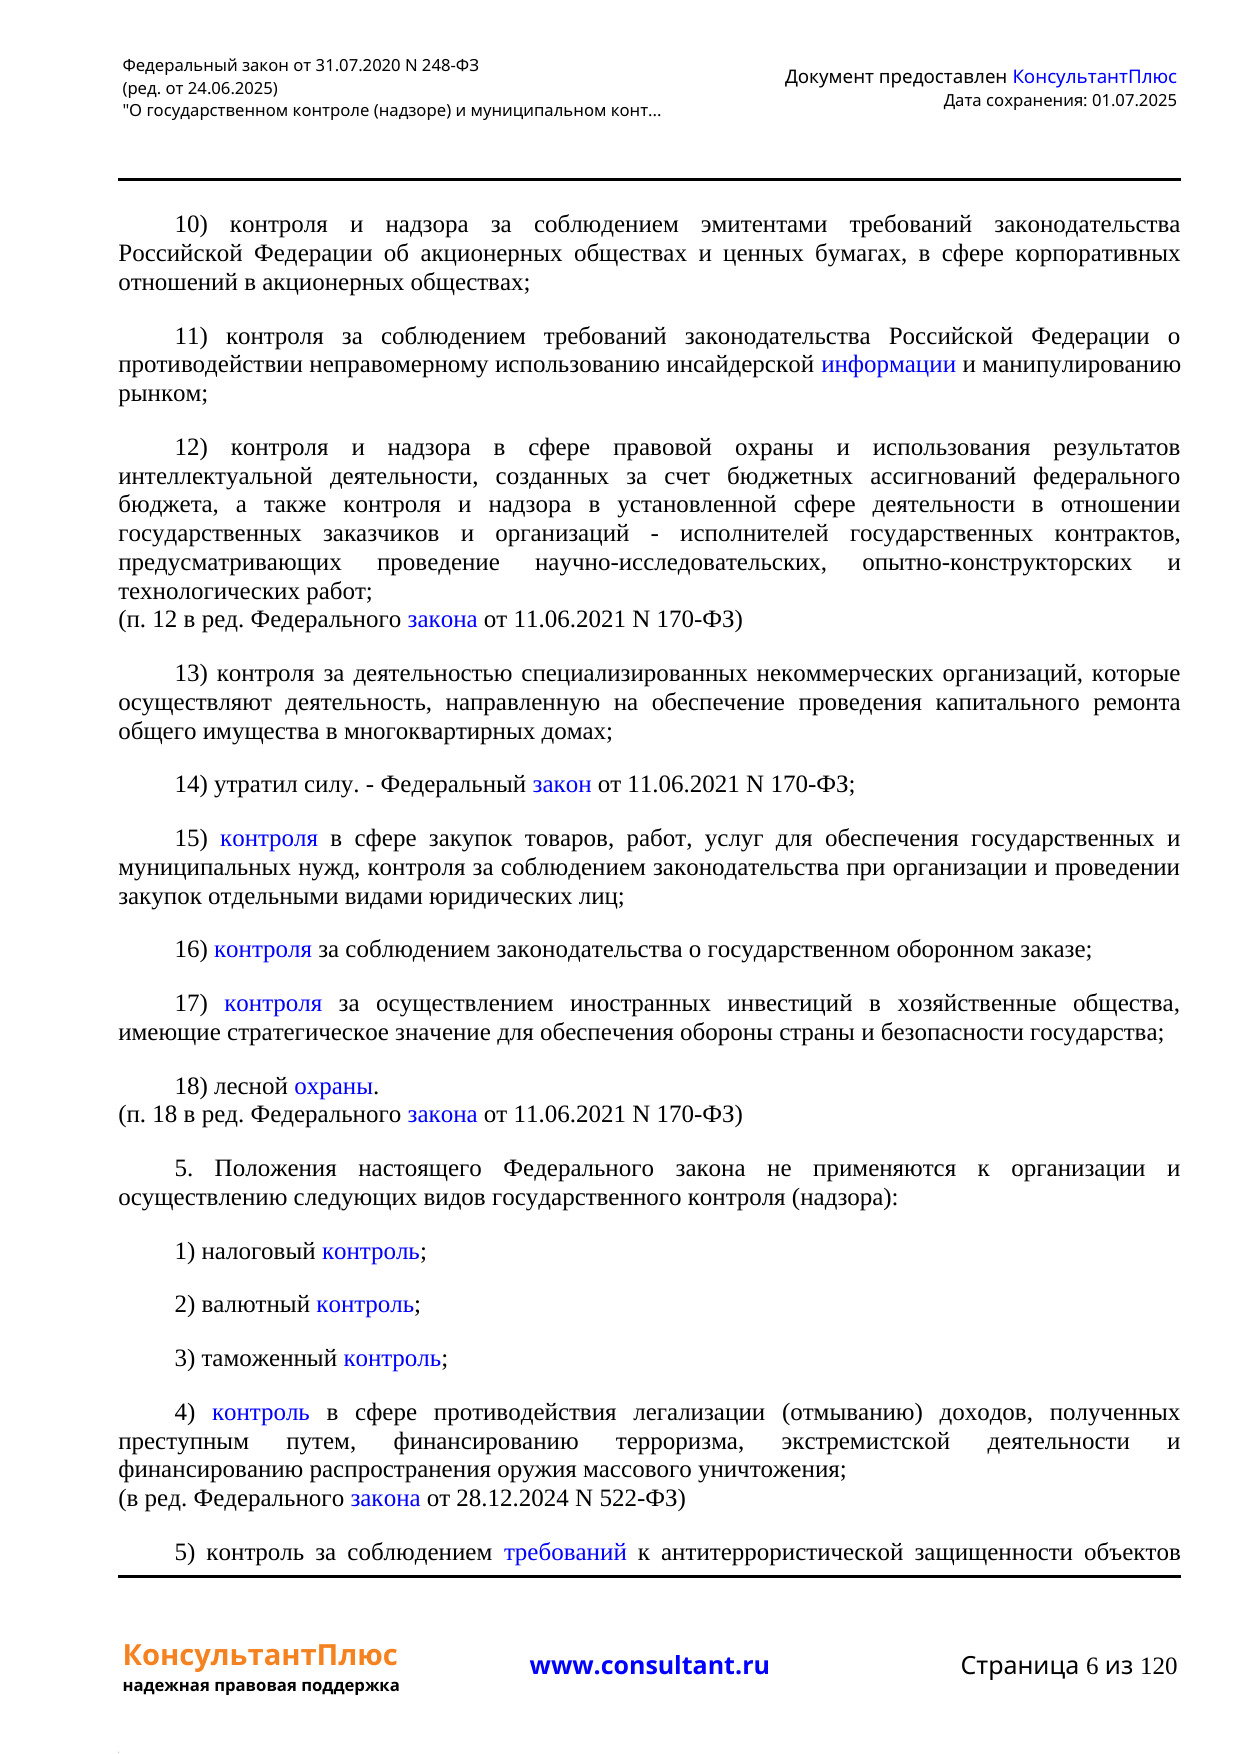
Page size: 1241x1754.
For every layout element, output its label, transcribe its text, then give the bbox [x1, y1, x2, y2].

text 13) контроля за деятельностью специализированных некоммерческих организаций, которые осуществляют деятельность, направленную на обеспечение проведения капитального ремонта общего имущества в многоквартирных домах; [118, 658, 1181, 744]
text 14) утратил силу. - Федеральный закон от 11.06.2021 N 170-ФЗ; [118, 769, 1181, 798]
text 18) лесной охраны. [118, 1071, 1181, 1099]
text 5. Положения настоящего Федерального закона не применяются к организации и осуществлению следующих видов государственного контроля (надзора): [118, 1153, 1181, 1211]
text 2) валютный контроль; [118, 1289, 1181, 1318]
text (п. 12 в ред. Федерального закона от 11.06.2021 N 170-ФЗ) [118, 604, 1181, 633]
text 15) контроля в сфере закупок товаров, работ, услуг для обеспечения государственных и муниципальных нужд, контроля за соблюдением законодательства при организации и проведении закупок отдельными видами юридических лиц; [118, 823, 1181, 909]
text 17) контроля за осуществлением иностранных инвестиций в хозяйственные общества, имеющие стратегическое значение для обеспечения обороны страны и безопасности государства; [118, 988, 1181, 1046]
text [118, 1537, 1181, 1566]
text 3) таможенный контроль; [118, 1343, 1181, 1372]
text (в ред. Федерального закона от 28.12.2024 N 522-ФЗ) [118, 1483, 1181, 1512]
text 12) контроля и надзора в сфере правовой охраны и использования результатов интеллектуальной деятельности, созданных за счет бюджетных ассигнований федерального бюджета, а также контроля и надзора в установленной сфере деятельности в отношении государственных заказчиков и организаций - исполнителей государственных контрактов, предусматривающих проведение научно-исследовательских, опытно-конструкторских и технологических работ; [118, 432, 1181, 604]
text 4) контроль в сфере противодействия легализации (отмыванию) доходов, полученных преступным путем, финансированию терроризма, экстремистской деятельности и финансированию распространения оружия массового уничтожения; [118, 1397, 1181, 1483]
text 16) контроля за соблюдением законодательства о государственном оборонном заказе; [118, 934, 1181, 963]
text 1) налоговый контроль; [118, 1236, 1181, 1264]
text 10) контроля и надзора за соблюдением эмитентами требований законодательства Российской Федерации об акционерных обществах и ценных бумагах, в сфере корпоративных отношений в акционерных обществах; [118, 209, 1181, 296]
text (п. 18 в ред. Федерального закона от 11.06.2021 N 170-ФЗ) [118, 1099, 1181, 1128]
text 11) контроля за соблюдением требований законодательства Российской Федерации о противодействии неправомерному использованию инсайдерской информации и манипулированию рынком; [118, 321, 1181, 407]
